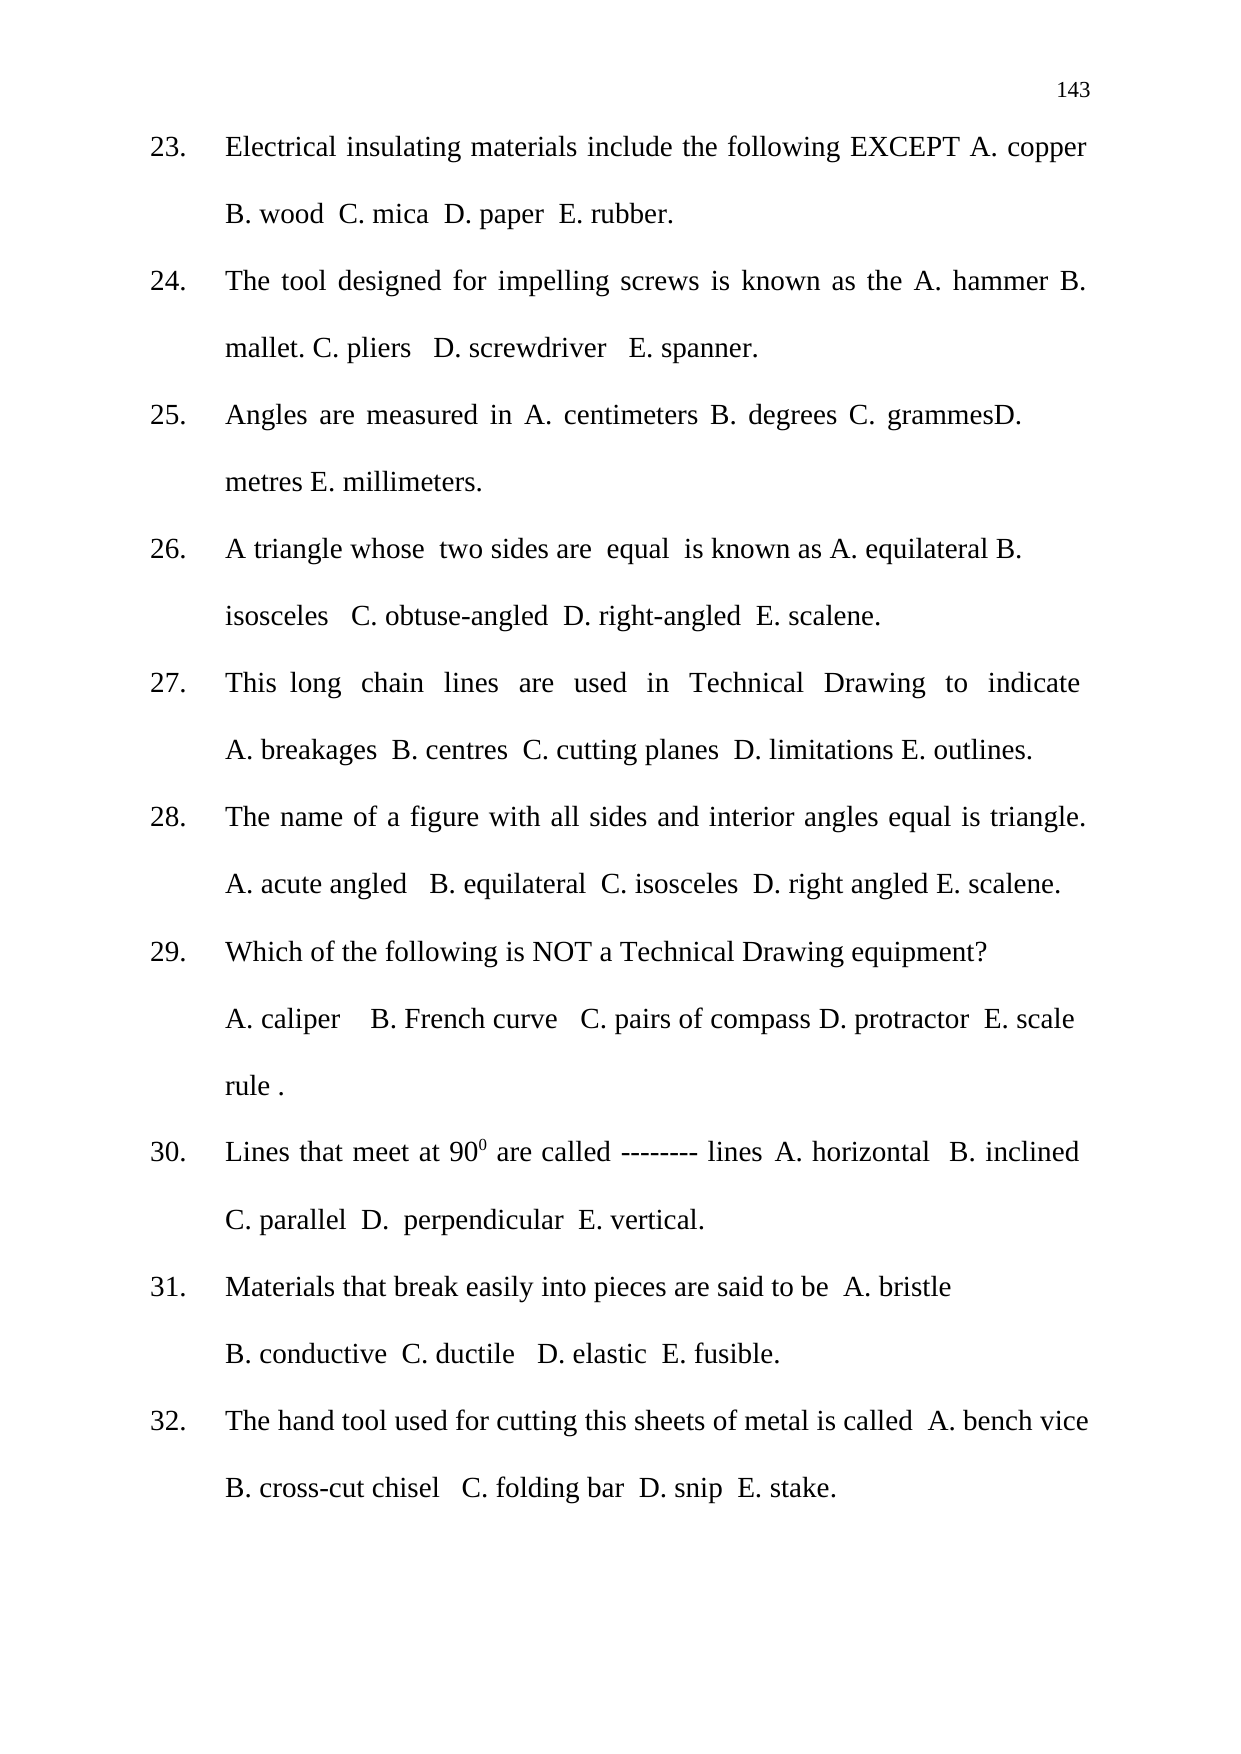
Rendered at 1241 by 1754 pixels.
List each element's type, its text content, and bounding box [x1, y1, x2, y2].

list Lines that meet at 900 are called -------- lines A. horizontal B. inclined [150, 1135, 1211, 1168]
list Electrical insulating materials include the following EXCEPT A. copper [150, 129, 1211, 163]
text B. conductive C. ductile D. elastic E. fusible. [225, 1336, 1211, 1370]
list The tool designed for impelling screws is known as the A. hammer B. mallet. C. pliers D. screwdriver E. spanner. [150, 263, 1090, 364]
list Which of the following is NOT a Technical Drawing equipment? [150, 934, 1211, 967]
list acute angled B. equilateral C. isosceles D. right angled E. scalene. [225, 866, 1211, 900]
list The name of a figure with all sides and interior angles equal is triangle. [150, 799, 1211, 833]
list This long chain lines are used in Technical Drawing to indicate [150, 666, 1211, 699]
text C. parallel D. perpendicular E. vertical. [225, 1202, 1211, 1236]
list Materials that break easily into pieces are said to be A. bristle [150, 1269, 1211, 1303]
list caliper B. French curve C. pairs of compass D. protractor E. scale rule . [225, 1001, 1091, 1101]
text B. cross-cut chisel C. folding bar D. snip E. stake. [225, 1471, 1211, 1504]
list The hand tool used for cutting this sheets of metal is called A. bench vice [150, 1403, 1211, 1437]
text B. wood C. mica D. paper E. rubber. [225, 196, 1211, 230]
list Angles are measured in A. centimeters B. degrees C. grammesD. metres E. millimeters. [150, 397, 1090, 498]
list breakages B. centres C. cutting planes D. limitations E. outlines. [225, 732, 1211, 766]
list A triangle whose two sides are equal is known as A. equilateral B. isosceles C. obtuse-angled D. right-angled E. scalene. [150, 531, 1091, 632]
